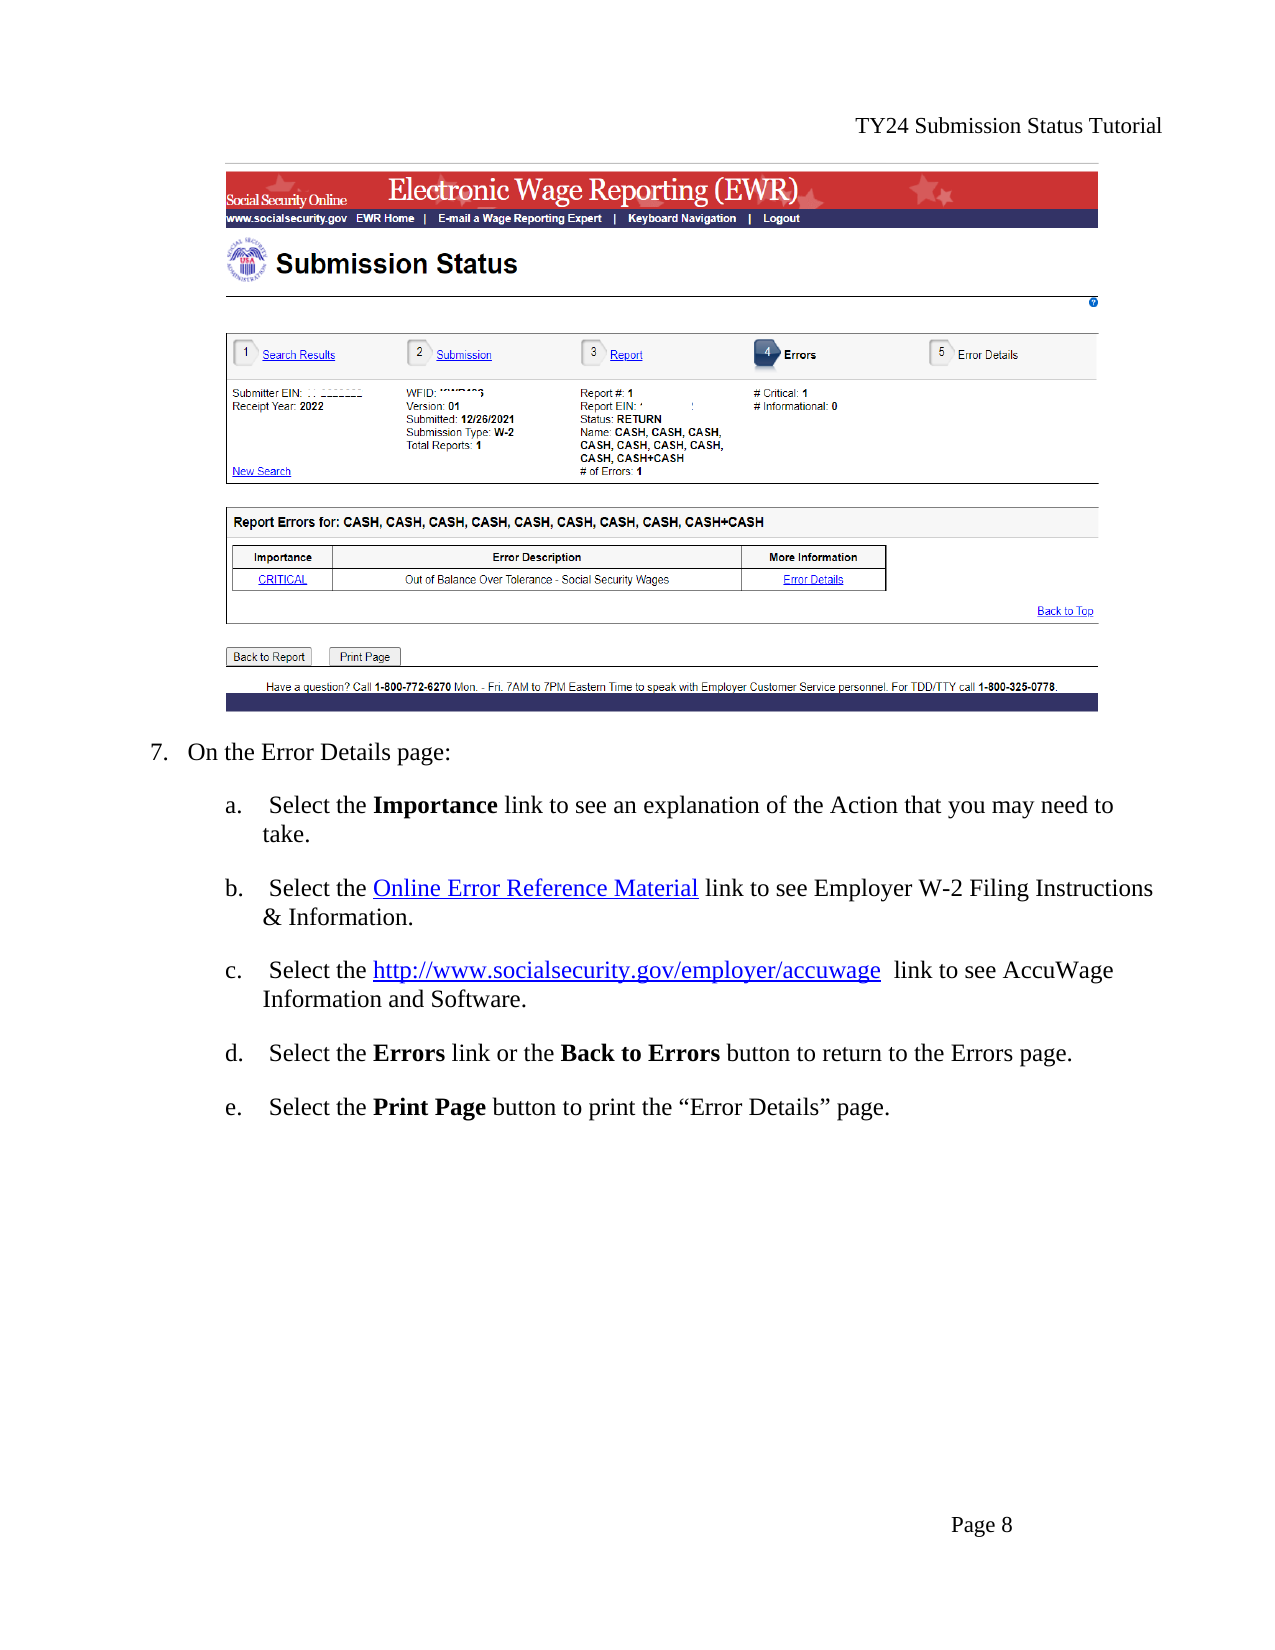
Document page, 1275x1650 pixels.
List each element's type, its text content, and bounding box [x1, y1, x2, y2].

list On the Error Details page: [150, 737, 1162, 765]
list Select the Print Page button to print the “Error Details” page. [225, 1092, 1162, 1120]
list Select the Online Error Reference Material link to see Employer W-2 Filing Instructions & Information. [225, 873, 1162, 930]
list Select the http://www.socialsecurity.gov/employer/accuwage link to see AccuWage Information and Software. [225, 955, 1162, 1013]
list Select the Importance link to see an explanation of the Action that you may need to take. [225, 790, 1162, 848]
picture [225, 162, 1099, 712]
list Select the Errors link or the Back to Errors button to return to the Errors page. [225, 1038, 1162, 1067]
